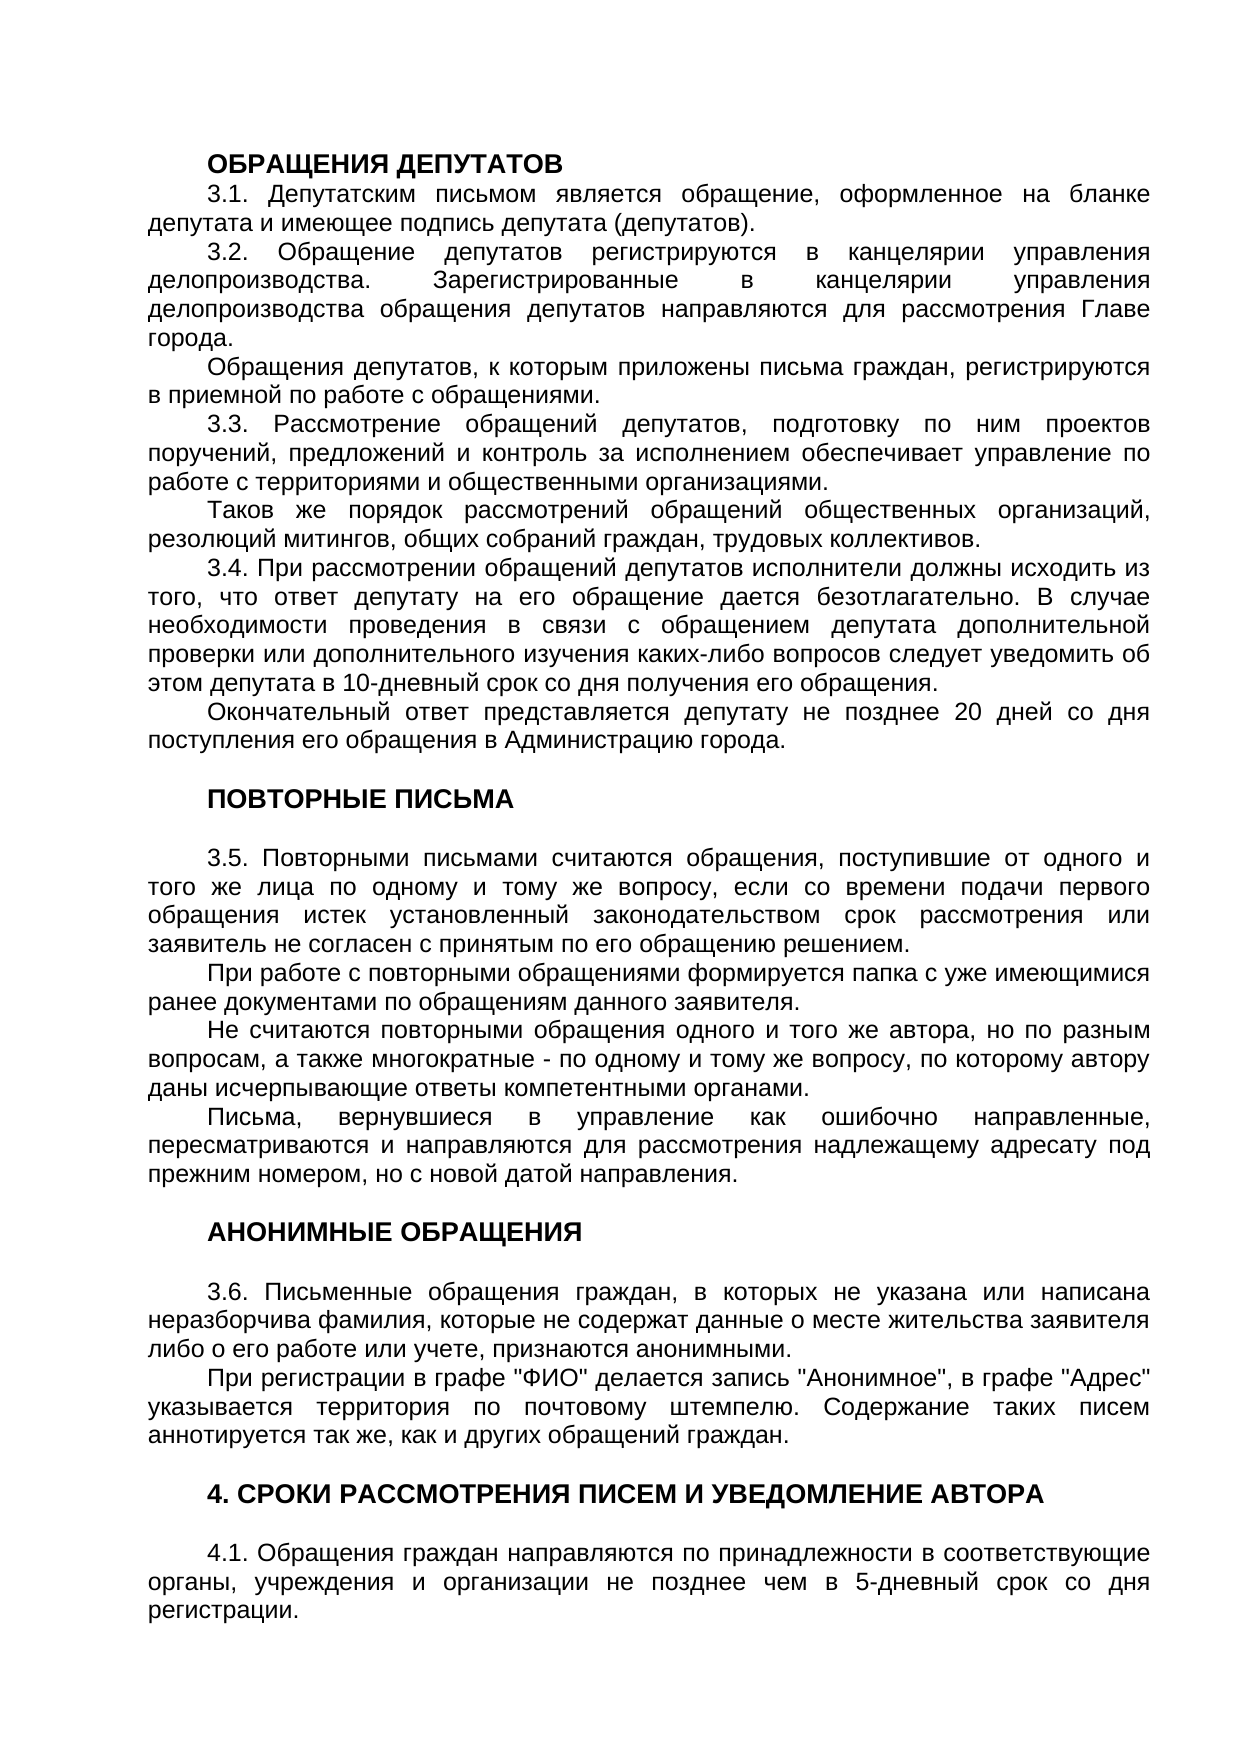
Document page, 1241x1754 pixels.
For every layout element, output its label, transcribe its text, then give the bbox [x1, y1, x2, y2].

text 4. СРОКИ РАССМОТРЕНИЯ ПИСЕМ И УВЕДОМЛЕНИЕ АВТОРА [148, 1478, 1152, 1509]
text ПОВТОРНЫЕ ПИСЬМА [148, 783, 1152, 814]
text 3.1. Депутатским письмом является обращение, оформленное на бланке депутата и имеющее подпись депутата (депутатов). [148, 179, 1152, 236]
text Письма, вернувшиеся в управление как ошибочно направленные, пересматриваются и направляются для рассмотрения надлежащему адресату под прежним номером, но с новой датой направления. [148, 1101, 1152, 1188]
text 3.5. Повторными письмами считаются обращения, поступившие от одного и того же лица по одному и тому же вопросу, если со времени подачи первого обращения истек установленный законодательством срок рассмотрения или заявитель не согласен с принятым по его обращению решением. [148, 843, 1152, 958]
text 3.6. Письменные обращения граждан, в которых не указана или написана неразборчива фамилия, которые не содержат данные о месте жительства заявителя либо о его работе или учете, признаются анонимными. [148, 1276, 1152, 1363]
text 3.2. Обращение депутатов регистрируются в канцелярии управления делопроизводства. Зарегистрированные в канцелярии управления делопроизводства обращения депутатов направляются для рассмотрения Главе города. [148, 236, 1152, 351]
text Не считаются повторными обращения одного и того же автора, но по разным вопросам, а также многократные - по одному и тому же вопросу, по которому автору даны исчерпывающие ответы компетентными органами. [148, 1015, 1152, 1101]
text АНОНИМНЫЕ ОБРАЩЕНИЯ [148, 1216, 1152, 1248]
text ОБРАЩЕНИЯ ДЕПУТАТОВ [148, 148, 1152, 179]
text При регистрации в графе "ФИО" делается запись "Анонимное", в графе "Адрес" указывается территория по почтовому штемпелю. Содержание таких писем аннотируется так же, как и других обращений граждан. [148, 1363, 1152, 1449]
text Таков же порядок рассмотрений обращений общественных организаций, резолюций митингов, общих собраний граждан, трудовых коллективов. [148, 495, 1152, 553]
text Окончательный ответ представляется депутату не позднее 20 дней со дня поступления его обращения в Администрацию города. [148, 696, 1152, 754]
text 3.3. Рассмотрение обращений депутатов, подготовку по ним проектов поручений, предложений и контроль за исполнением обеспечивает управление по работе с территориями и общественными организациями. [148, 409, 1152, 495]
text Обращения депутатов, к которым приложены письма граждан, регистрируются в приемной по работе с обращениями. [148, 351, 1152, 409]
text 4.1. Обращения граждан направляются по принадлежности в соответствующие органы, учреждения и организации не позднее чем в 5-дневный срок со дня регистрации. [148, 1538, 1152, 1624]
text 3.4. При рассмотрении обращений депутатов исполнители должны исходить из того, что ответ депутату на его обращение дается безотлагательно. В случае необходимости проведения в связи с обращением депутата дополнительной проверки или дополнительного изучения каких-либо вопросов следует уведомить об этом депутата в 10-дневный срок со дня получения его обращения. [148, 553, 1152, 696]
text При работе с повторными обращениями формируется папка с уже имеющимися ранее документами по обращениям данного заявителя. [148, 958, 1152, 1015]
